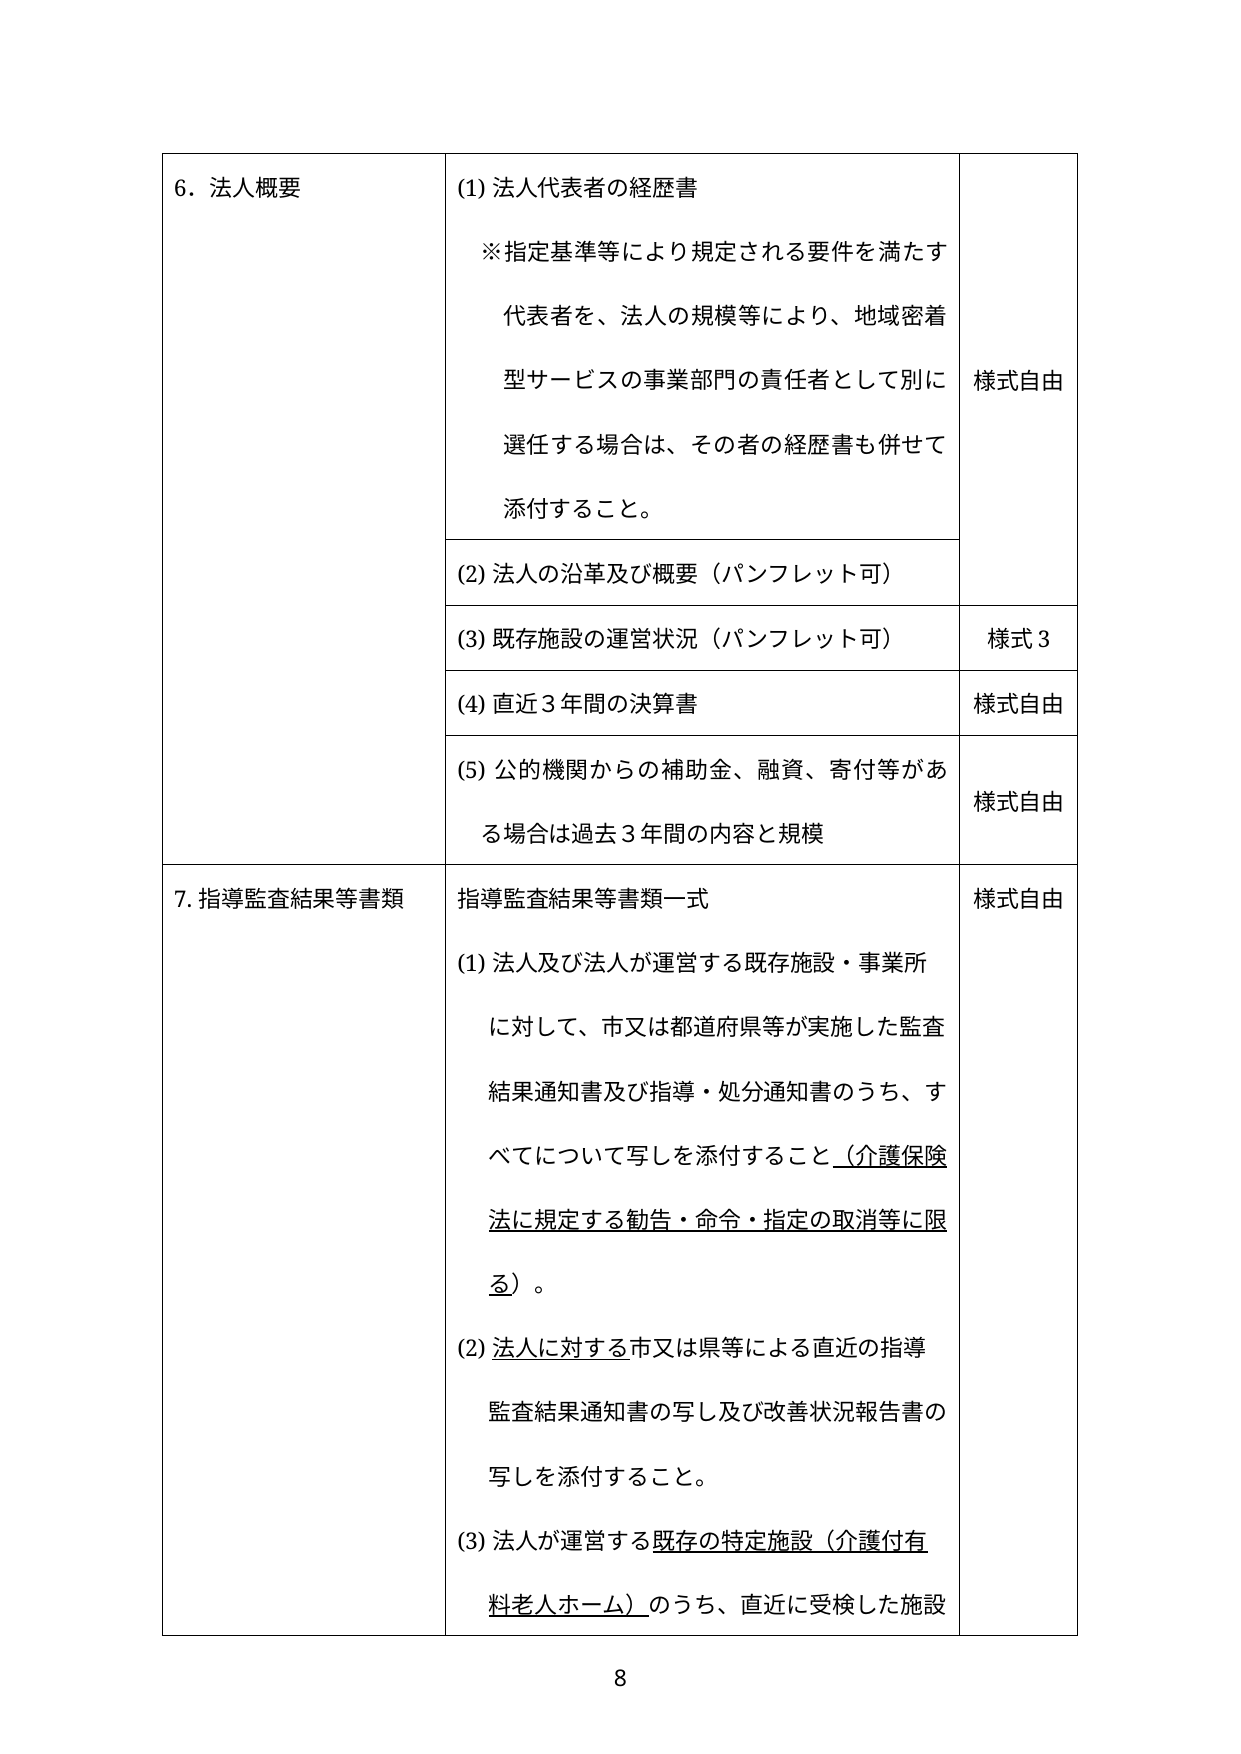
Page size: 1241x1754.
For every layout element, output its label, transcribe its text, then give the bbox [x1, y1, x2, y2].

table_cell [446, 865, 959, 1635]
table_header (1) 法人代表者の経歴書 ※指定基準等により規定される要件を満たす代表者を、法人の規模等により、地域密着型サービスの事業部門の責任者として別に選任する場合は、その者の経歴書も併せて添付すること。 [446, 154, 959, 539]
table_header 6．法人概要 [163, 154, 445, 864]
table_cell 様式自由 [960, 865, 1077, 1635]
table_cell 様式自由 [960, 671, 1077, 735]
table_header 様式自由 [960, 154, 1077, 604]
table_cell (3) 既存施設の運営状況（パンフレット可） [446, 606, 959, 670]
table_cell 7. 指導監査結果等書類 [163, 865, 445, 1635]
table_cell 様式自由 [960, 736, 1077, 864]
table_cell 様式3 [960, 606, 1077, 670]
table_cell (5) 公的機関からの補助金、融資、寄付等がある場合は過去３年間の内容と規模 [446, 736, 959, 864]
table_cell (4) 直近３年間の決算書 [446, 671, 959, 735]
table_cell (2) 法人の沿革及び概要（パンフレット可） [446, 540, 959, 604]
